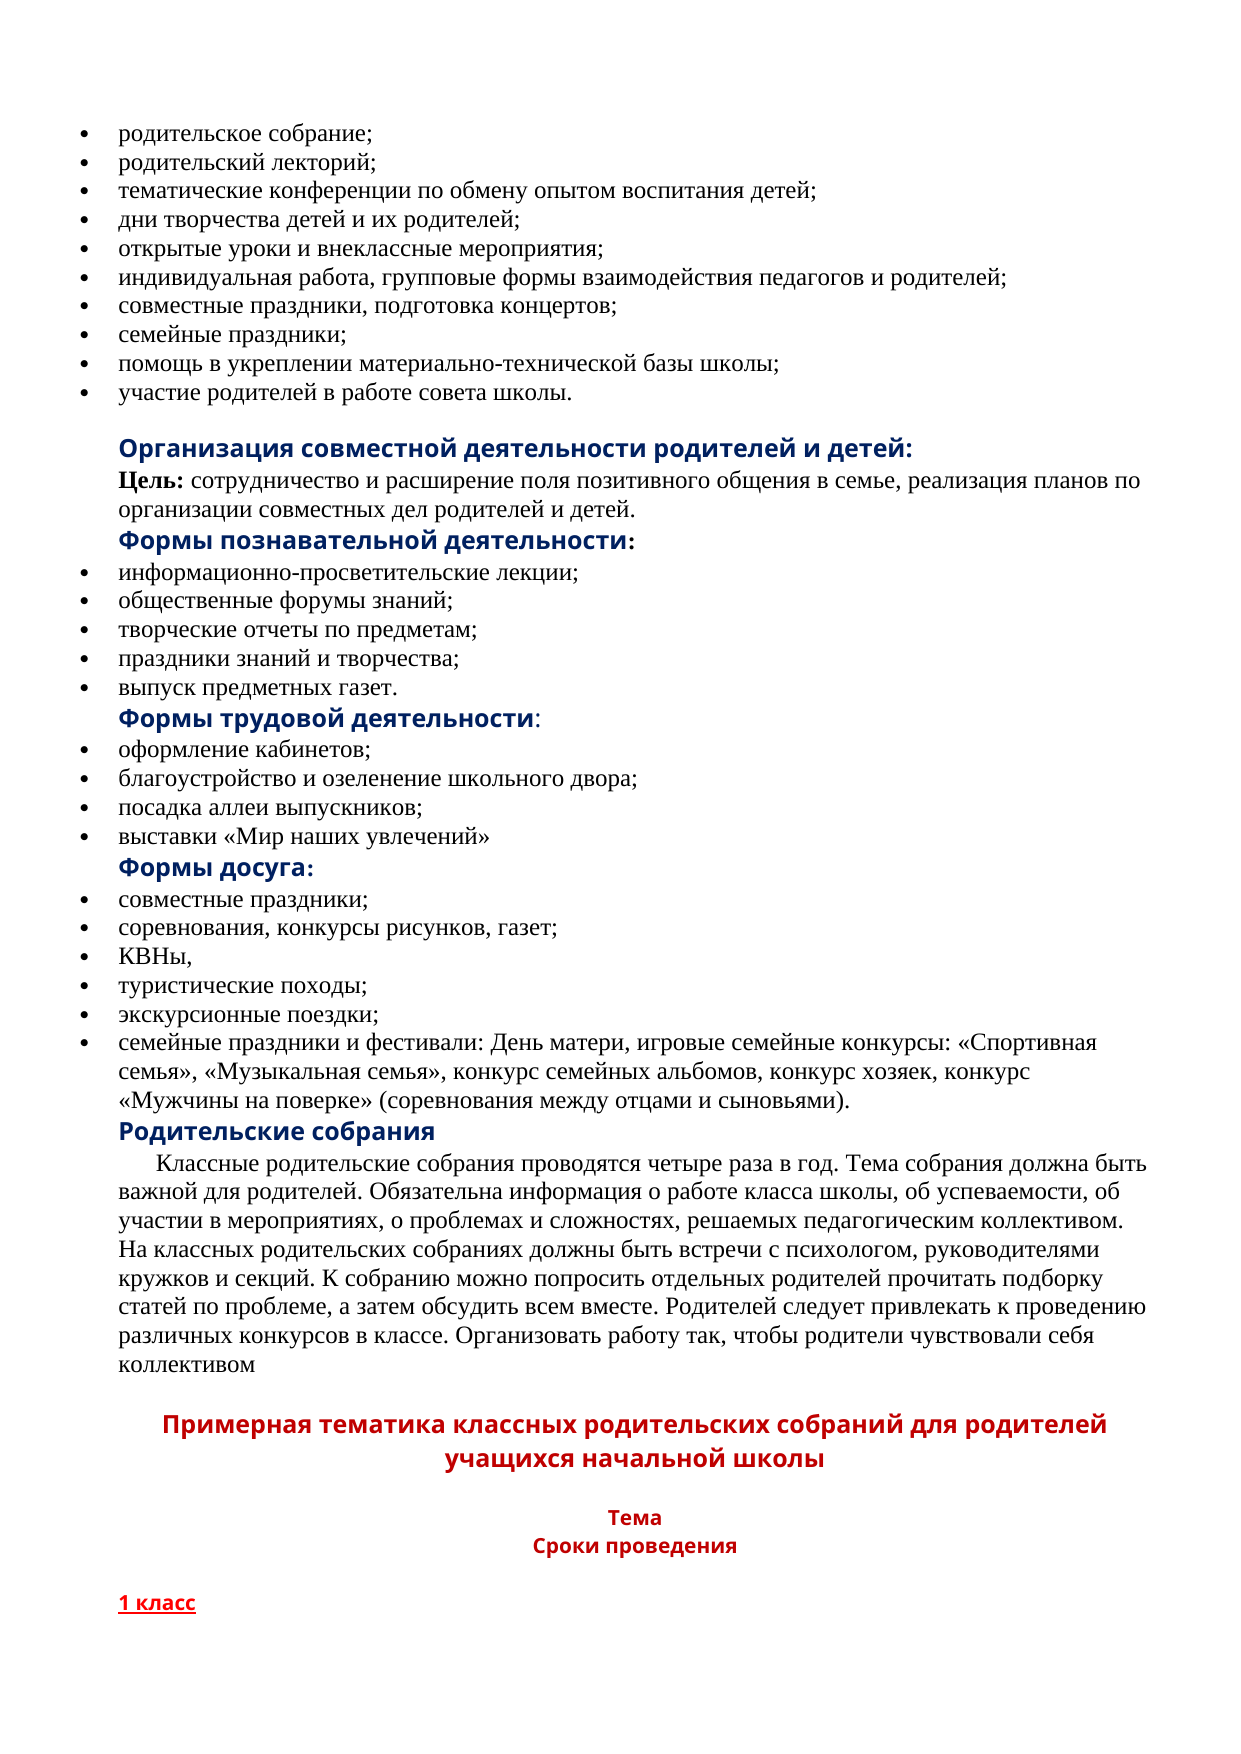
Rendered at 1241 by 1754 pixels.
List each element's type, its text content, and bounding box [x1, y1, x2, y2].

list помощь в укреплении материально-технической базы школы; [81, 348, 1152, 377]
list совместные праздники; [81, 884, 1152, 912]
list семейные праздники; [81, 319, 1152, 348]
list индивидуальная работа, групповые формы взаимодействия педагогов и родителей; [81, 262, 1152, 291]
text Тема [118, 1503, 1152, 1531]
list семейные праздники и фестивали: День матери, игровые семейные конкурсы: «Спортивная семья», «Музыкальная семья», конкурс семейных альбомов, конкурс хозяек, конкурс «Мужчины на поверке» (соревнования между отцами и сыновьями). [81, 1027, 1152, 1114]
list информационно-просветительские лекции; [81, 557, 1152, 586]
text 1 класс [118, 1588, 1152, 1617]
text Организация совместной деятельности родителей и детей: [118, 431, 1152, 465]
text Формы познавательной деятельности: [118, 523, 1152, 557]
list участие родителей в работе совета школы. [81, 377, 1152, 406]
list оформление кабинетов; [81, 734, 1152, 763]
text Формы досуга: [118, 849, 1152, 884]
list праздники знаний и творчества; [81, 643, 1152, 672]
list родительское собрание; [81, 118, 1152, 147]
list дни творчества детей и их родителей; [81, 204, 1152, 233]
list КВНы, [81, 941, 1152, 970]
list открытые уроки и внеклассные мероприятия; [81, 233, 1152, 262]
list экскурсионные поездки; [81, 999, 1152, 1027]
text Классные родительские собрания проводятся четыре раза в год. Тема собрания должна быть важной для родителей. Обязательна информация о работе класса школы, об успеваемости, об участии в мероприятиях, о проблемах и сложностях, решаемых педагогическим коллективом. На классных родительских собраниях должны быть встречи с психологом, руководителями кружков и секций. К собранию можно попросить отдельных родителей прочитать подборку статей по проблеме, а затем обсудить всем вместе. Родителей следует привлекать к проведению различных конкурсов в классе. Организовать работу так, чтобы родители чувствовали себя коллективом [118, 1148, 1152, 1378]
list благоустройство и озеленение школьного двора; [81, 763, 1152, 792]
list выпуск предметных газет. [81, 672, 1152, 701]
list выставки «Мир наших увлечений» [81, 821, 1152, 849]
text Формы трудовой деятельности: [118, 701, 1152, 734]
list соревнования, конкурсы рисунков, газет; [81, 912, 1152, 941]
text Сроки проведения [118, 1531, 1152, 1560]
list творческие отчеты по предметам; [81, 614, 1152, 643]
text Примерная тематика классных родительских собраний для родителей учащихся начальной школы [118, 1406, 1152, 1474]
list туристические походы; [81, 970, 1152, 999]
list посадка аллеи выпускников; [81, 792, 1152, 821]
text Родительские собрания [118, 1114, 1152, 1148]
list тематические конференции по обмену опытом воспитания детей; [81, 176, 1152, 204]
list общественные форумы знаний; [81, 586, 1152, 614]
list совместные праздники, подготовка концертов; [81, 291, 1152, 319]
text Цель: сотрудничество и расширение поля позитивного общения в семье, реализация планов по организации совместных дел родителей и детей. [118, 465, 1152, 523]
list родительский лекторий; [81, 147, 1152, 176]
